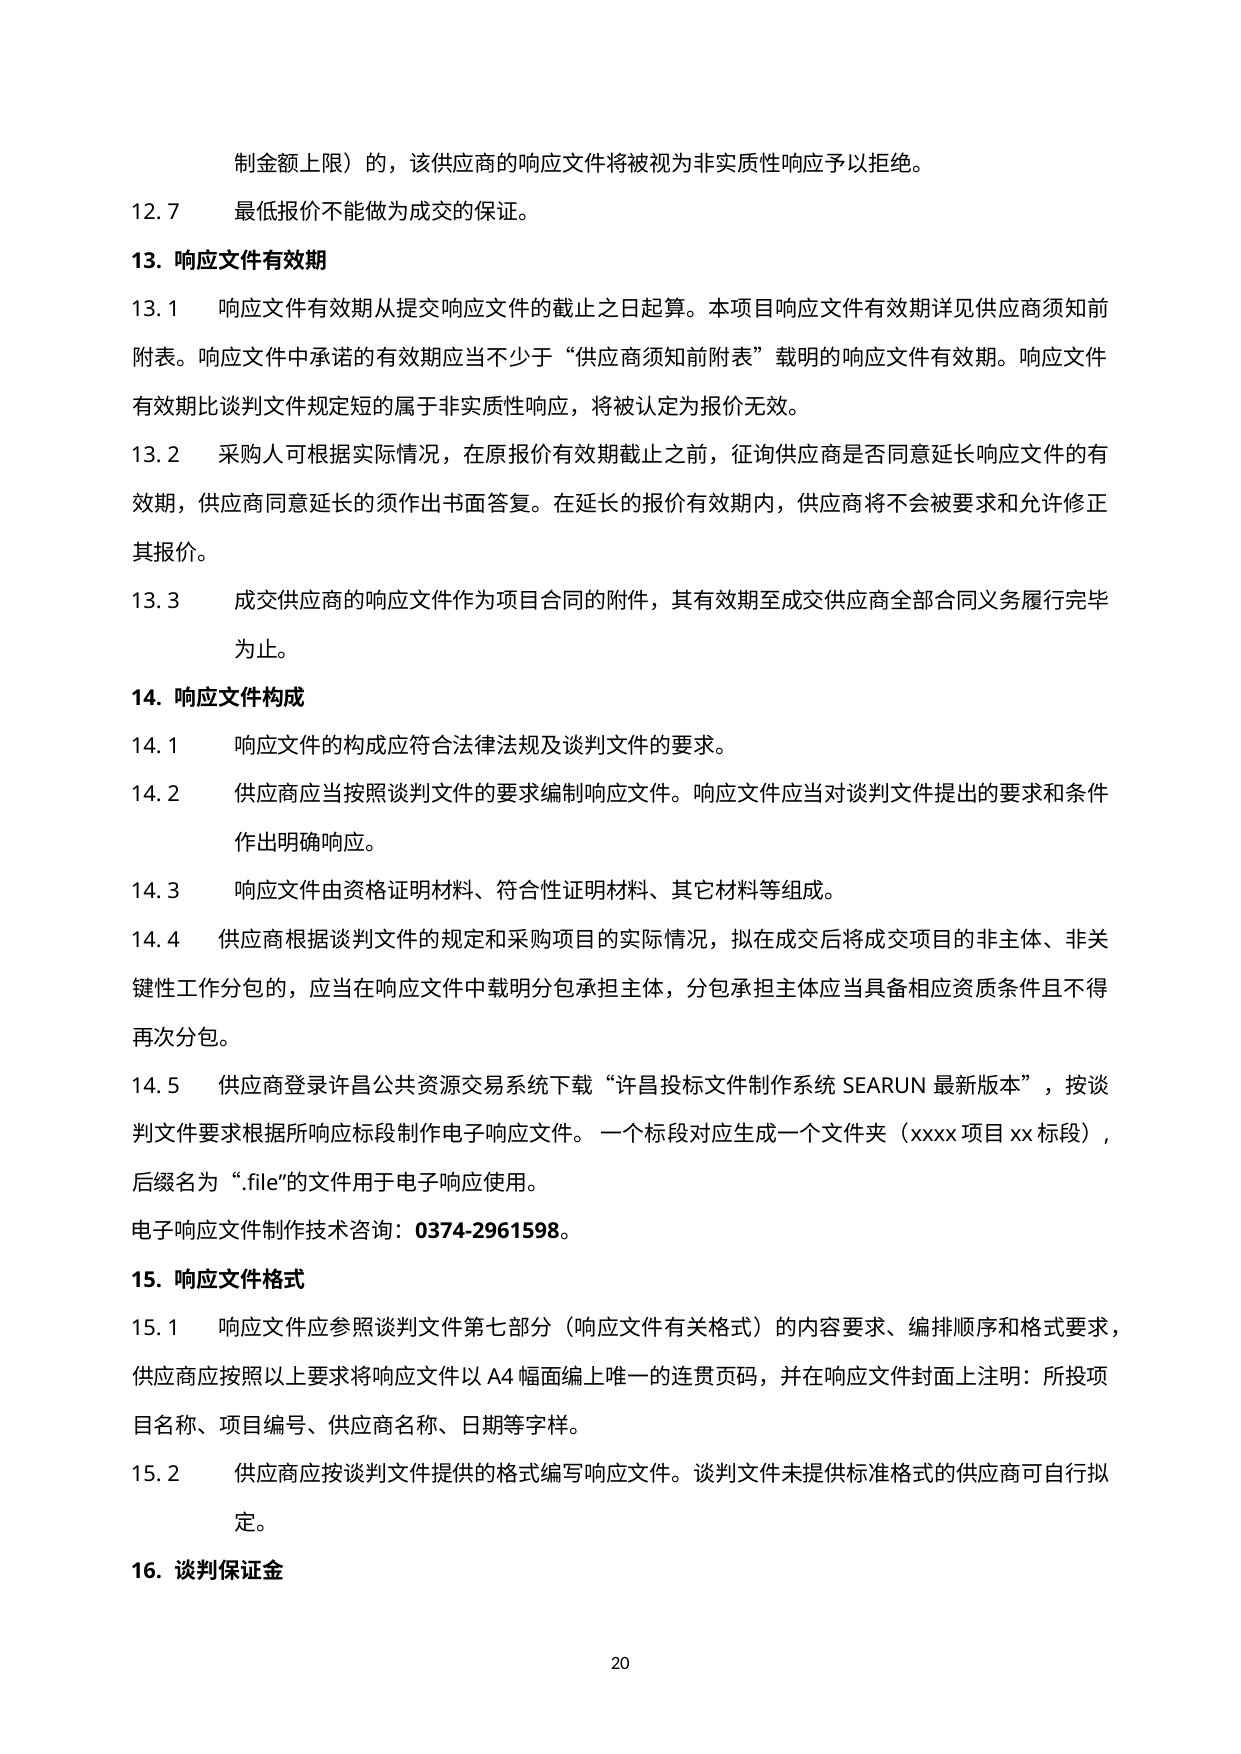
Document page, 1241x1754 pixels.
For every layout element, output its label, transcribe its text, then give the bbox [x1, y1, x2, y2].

list 响应文件有效期从提交响应文件的截止之日起算。本项目响应文件有效期详见供应商须知前附表。响应文件中承诺的有效期应当不少于“供应商须知前附表”载明的响应文件有效期。响应文件有效期比谈判文件规定短的属于非实质性响应，将被认定为报价无效。 [131, 291, 1110, 421]
list 响应文件格式 [131, 1262, 1110, 1294]
list 供应商应按谈判文件提供的格式编写响应文件。谈判文件未提供标准格式的供应商可自行拟定。 [131, 1456, 1110, 1537]
list 供应商根据谈判文件的规定和采购项目的实际情况，拟在成交后将成交项目的非主体、非关键性工作分包的，应当在响应文件中载明分包承担主体，分包承担主体应当具备相应资质条件且不得再次分包。 [131, 922, 1110, 1052]
list 成交供应商的响应文件作为项目合同的附件，其有效期至成交供应商全部合同义务履行完毕为止。 [131, 582, 1110, 664]
list 最低报价不能做为成交的保证。 [131, 194, 1110, 227]
list 响应文件应参照谈判文件第七部分（响应文件有关格式）的内容要求、编排顺序和格式要求，供应商应按照以上要求将响应文件以A4幅面编上唯一的连贯页码，并在响应文件封面上注明：所投项目名称、项目编号、供应商名称、日期等字样。 [131, 1310, 1110, 1440]
list 响应文件有效期 [131, 242, 1110, 275]
list 响应文件由资格证明材料、符合性证明材料、其它材料等组成。 [131, 873, 1110, 906]
text 电子响应文件制作技术咨询：0374-2961598。 [131, 1213, 1110, 1246]
list 采购人可根据实际情况，在原报价有效期截止之前，征询供应商是否同意延长响应文件的有效期，供应商同意延长的须作出书面答复。在延长的报价有效期内，供应商将不会被要求和允许修正其报价。 [131, 437, 1110, 567]
list 供应商应当按照谈判文件的要求编制响应文件。响应文件应当对谈判文件提出的要求和条件作出明确响应。 [131, 776, 1110, 857]
list 谈判保证金 [131, 1553, 1110, 1585]
list 供应商登录许昌公共资源交易系统下载“许昌投标文件制作系统SEARUN 最新版本”，按谈判文件要求根据所响应标段制作电子响应文件。 一个标段对应生成一个文件夹（xxxx项目xx标段）,后缀名为“.file”的文件用于电子响应使用。 [131, 1067, 1110, 1197]
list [131, 146, 1110, 178]
list 响应文件构成 [131, 679, 1110, 712]
list 响应文件的构成应符合法律法规及谈判文件的要求。 [131, 728, 1110, 760]
